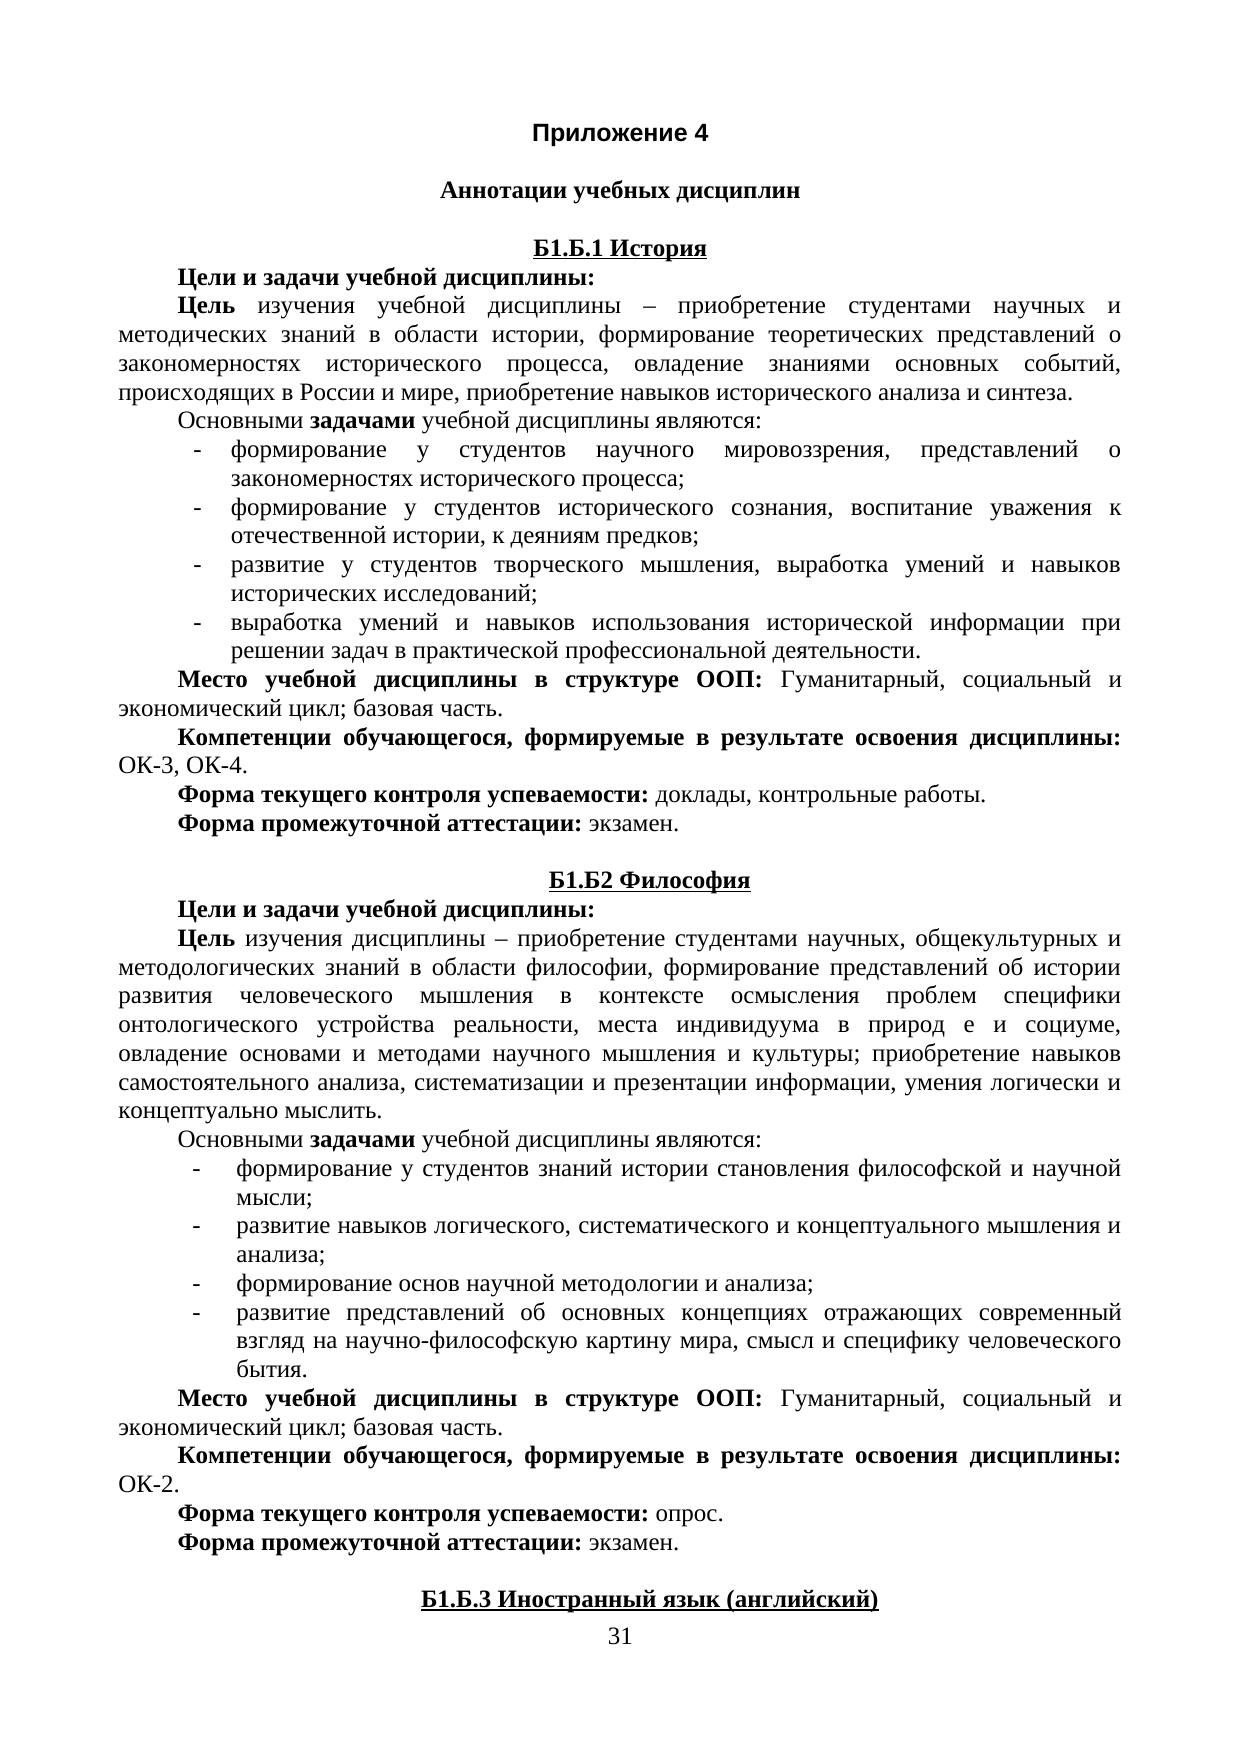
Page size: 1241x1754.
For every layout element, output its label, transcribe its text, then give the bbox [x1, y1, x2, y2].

list развитие представлений об основных концепциях отражающих современный взгляд на научно-философскую картину мира, смысл и специфику человеческого бытия. [192, 1297, 1122, 1383]
text Компетенции обучающегося, формируемые в результате освоения дисциплины: ОК-3, ОК-4. [118, 722, 1122, 779]
text Б1.Б2 Философия [118, 866, 1122, 894]
text Место учебной дисциплины в структуре ООП: Гуманитарный, социальный и экономический цикл; базовая часть. [118, 664, 1122, 722]
text Цель изучения дисциплины – приобретение студентами научных, общекультурных и методологических знаний в области философии, формирование представлений об истории развития человеческого мышления в контексте осмысления проблем специфики онтологического устройства реальности, места индивидуума в природ е и социуме, овладение основами и методами научного мышления и культуры; приобретение навыков самостоятельного анализа, систематизации и презентации информации, умения логически и концептуально мыслить. [118, 923, 1122, 1124]
list формирование основ научной методологии и анализа; [192, 1268, 1122, 1297]
list формирование у студентов знаний истории становления философской и научной мысли; [192, 1153, 1122, 1211]
text Форма текущего контроля успеваемости: доклады, контрольные работы. [118, 779, 1122, 808]
text Форма текущего контроля успеваемости: опрос. [118, 1498, 1122, 1527]
list развитие навыков логического, систематического и концептуального мышления и анализа; [192, 1211, 1122, 1268]
list выработка умений и навыков использования исторической информации при решении задач в практической профессиональной деятельности. [193, 607, 1122, 664]
text Место учебной дисциплины в структуре ООП: Гуманитарный, социальный и экономический цикл; базовая часть. [118, 1383, 1122, 1441]
text Форма промежуточной аттестации: экзамен. [118, 1527, 1122, 1556]
text Форма промежуточной аттестации: экзамен. [118, 808, 1122, 837]
text Приложение 4 [118, 118, 1122, 147]
text Основными задачами учебной дисциплины являются: [118, 406, 1122, 434]
text Цели и задачи учебной дисциплины: [118, 894, 1122, 923]
text Б1.Б.3 Иностранный язык (английский) [118, 1584, 1122, 1613]
list формирование у студентов исторического сознания, воспитание уважения к отечественной истории, к деяниям предков; [193, 492, 1122, 549]
text Цель изучения учебной дисциплины – приобретение студентами научных и методических знаний в области истории, формирование теоретических представлений о закономерностях исторического процесса, овладение знаниями основных событий, происходящих в России и мире, приобретение навыков исторического анализа и синтеза. [118, 291, 1122, 406]
list формирование у студентов научного мировоззрения, представлений о закономерностях исторического процесса; [193, 434, 1122, 492]
list развитие у студентов творческого мышления, выработка умений и навыков исторических исследований; [193, 549, 1122, 607]
text Компетенции обучающегося, формируемые в результате освоения дисциплины: ОК-2. [118, 1441, 1122, 1498]
text Б1.Б.1 История [59, 233, 1122, 262]
text Аннотации учебных дисциплин [59, 176, 1122, 204]
text Цели и задачи учебной дисциплины: [118, 262, 1122, 291]
text Основными задачами учебной дисциплины являются: [118, 1124, 1122, 1153]
